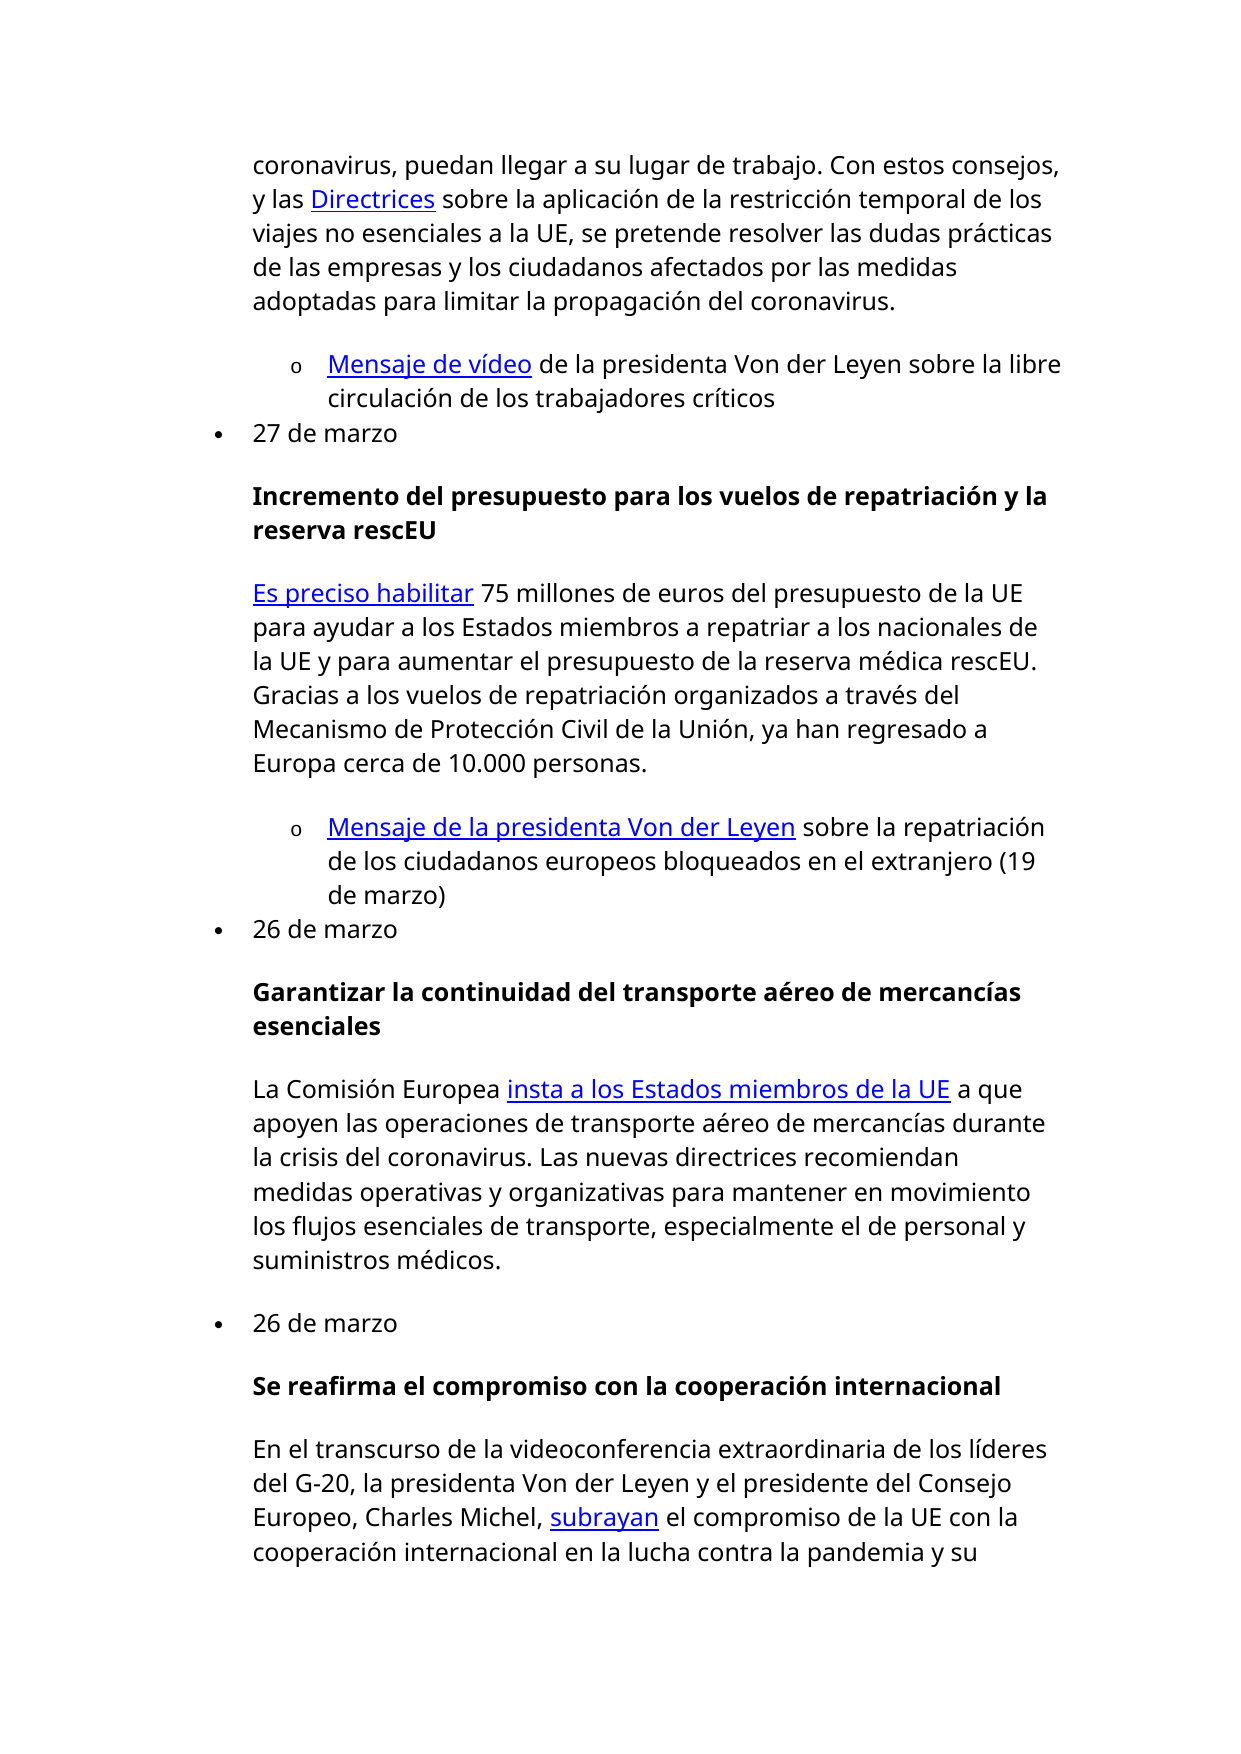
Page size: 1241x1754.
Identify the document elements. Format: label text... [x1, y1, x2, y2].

text Es preciso habilitar 75 millones de euros del presupuesto de la UE para ayudar a los Estados miembros a repatriar a los nacionales de la UE y para aumentar el presupuesto de la reserva médica rescEU. Gracias a los vuelos de repatriación organizados a través del Mecanismo de Protección Civil de la Unión, ya han regresado a Europa cerca de 10.000 personas. [252, 576, 1063, 780]
text La Comisión Europea insta a los Estados miembros de la UE a que apoyen las operaciones de transporte aéreo de mercancías durante la crisis del coronavirus. Las nuevas directrices recomiendan medidas operativas y organizativas para mantener en movimiento los flujos esenciales de transporte, especialmente el de personal y suministros médicos. [252, 1072, 1063, 1276]
text Se reafirma el compromiso con la cooperación internacional [252, 1369, 1063, 1403]
text Incremento del presupuesto para los vuelos de repatriación y la reserva rescEU [252, 478, 1063, 547]
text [252, 1432, 1063, 1568]
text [252, 148, 1063, 318]
list Mensaje de la presidenta Von der Leyen sobre la repatriación de los ciudadanos europeos bloqueados en el extranjero (19 de marzo) [290, 809, 1063, 911]
list 26 de marzo [215, 911, 1063, 946]
text Garantizar la continuidad del transporte aéreo de mercancías esenciales [252, 975, 1063, 1043]
list Mensaje de vídeo de la presidenta Von der Leyen sobre la libre circulación de los trabajadores críticos [290, 347, 1063, 415]
list 27 de marzo [215, 415, 1063, 449]
list 26 de marzo [215, 1306, 1063, 1339]
